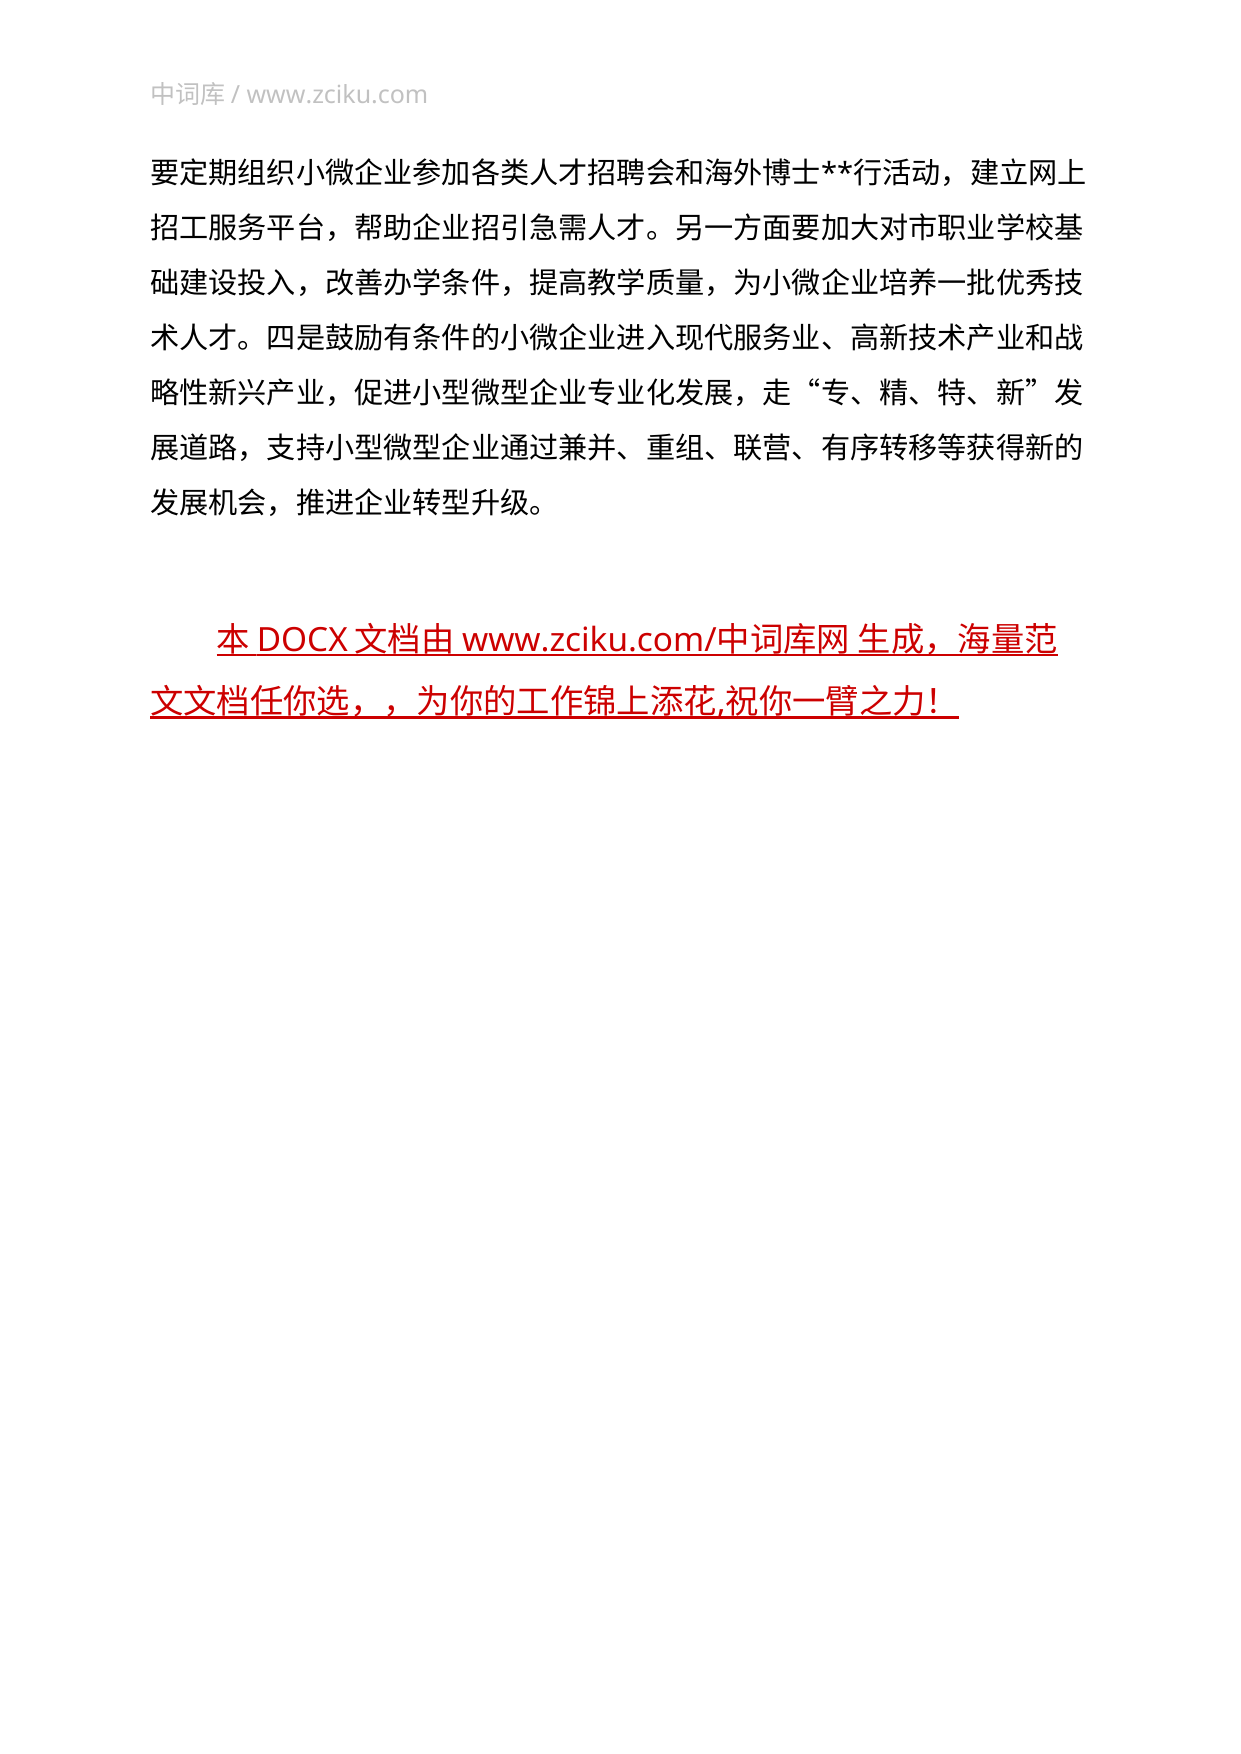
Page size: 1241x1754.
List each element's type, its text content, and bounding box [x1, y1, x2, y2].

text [150, 150, 1090, 522]
text 本DOCX文档由 www.zciku.com/中词库网 生成，海量范文文档任你选，，为你的工作锦上添花,祝你一臂之力！ [150, 612, 1090, 724]
